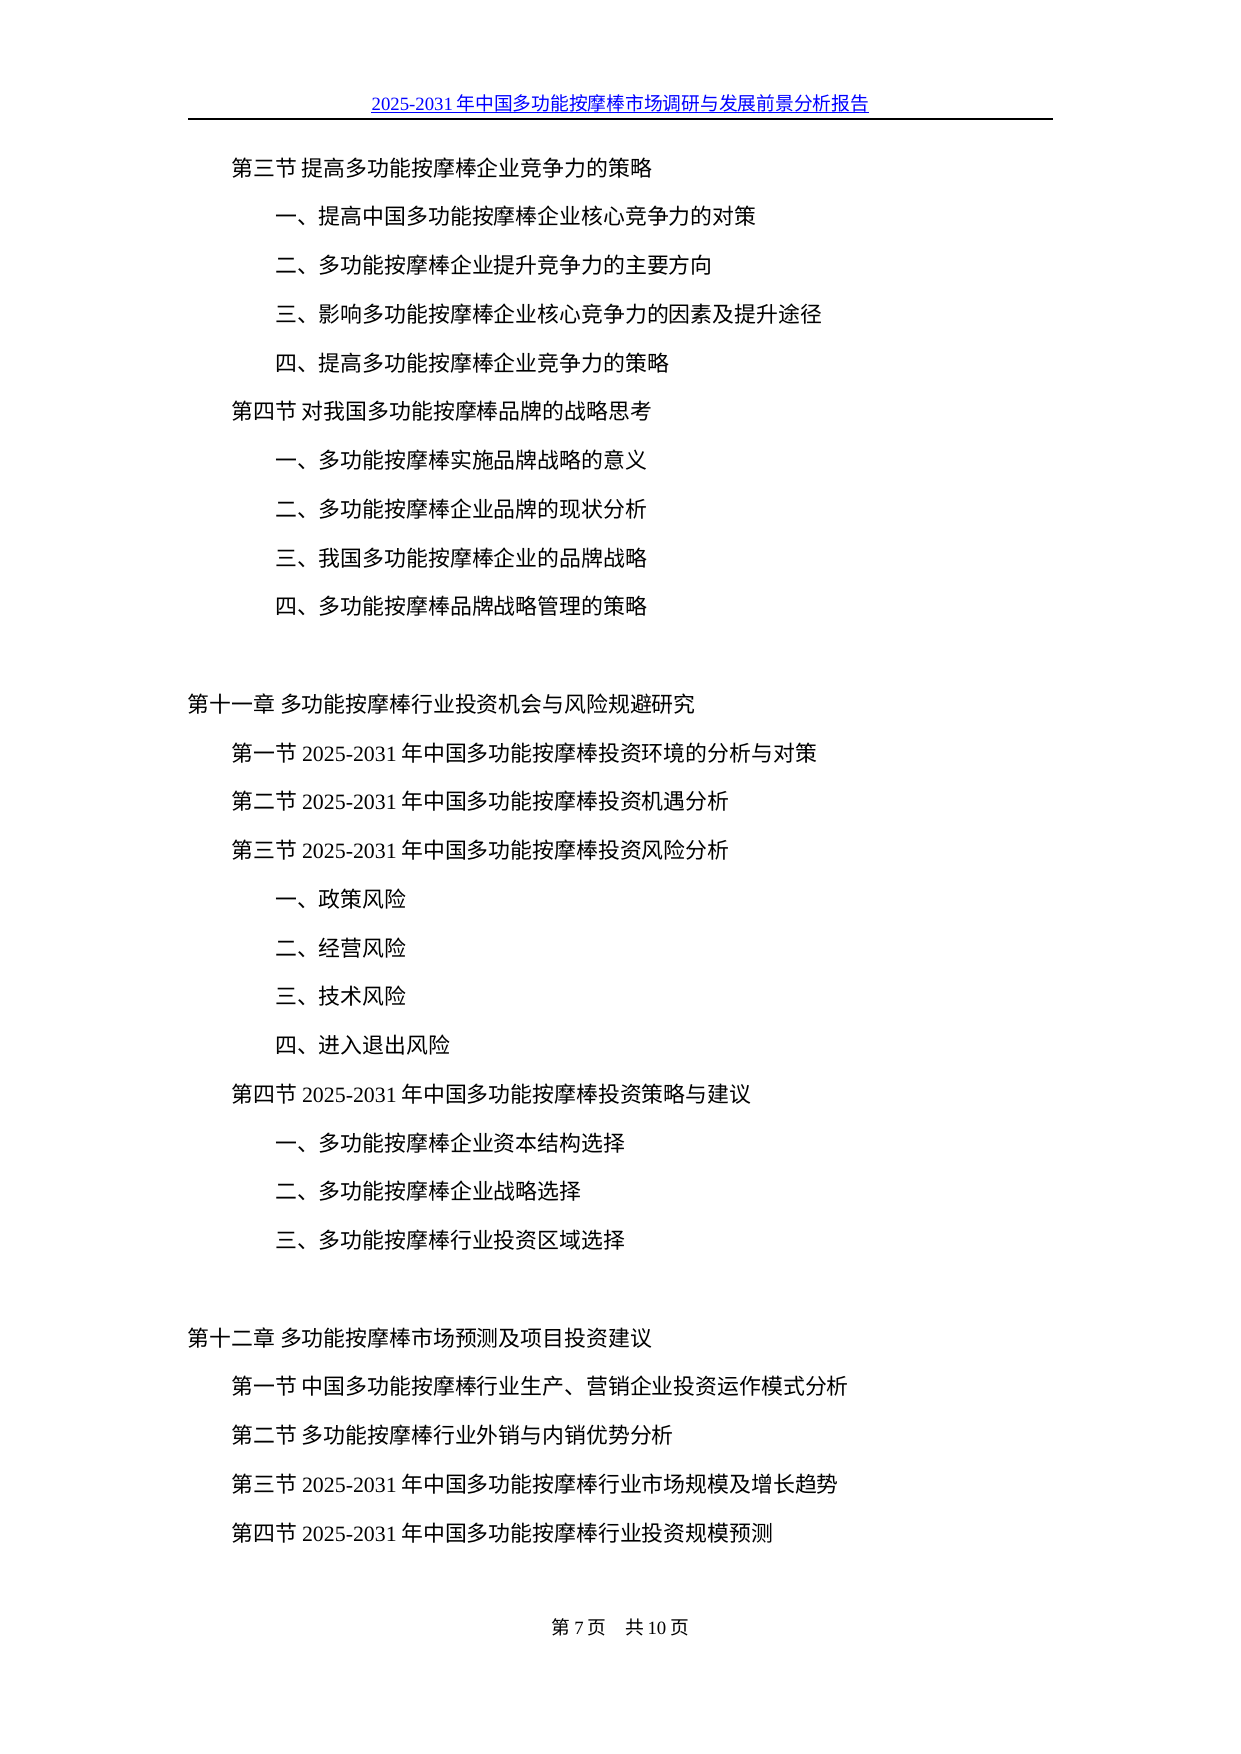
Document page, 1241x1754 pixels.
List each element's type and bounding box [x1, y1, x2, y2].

text [187, 150, 1053, 1548]
